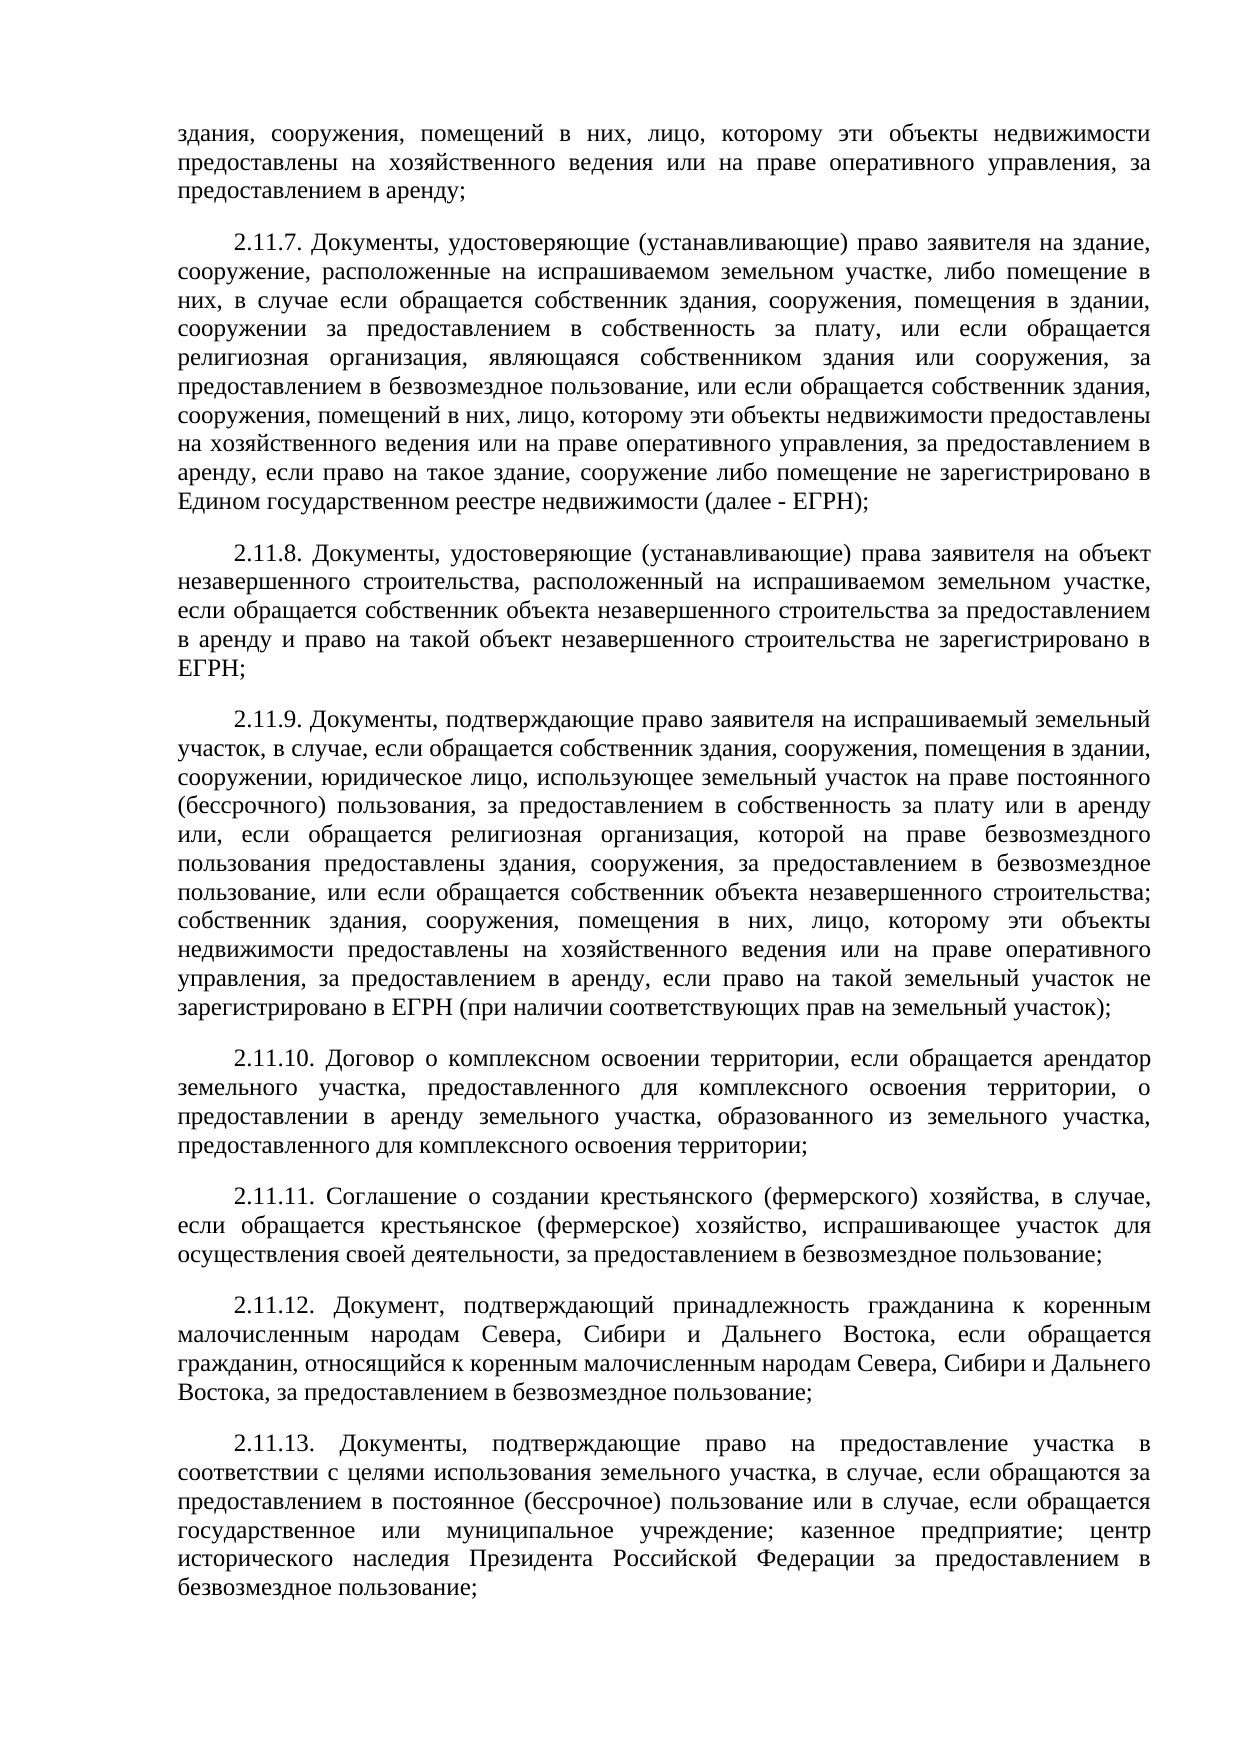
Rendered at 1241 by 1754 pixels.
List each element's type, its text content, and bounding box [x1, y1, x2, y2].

text 2.11.12. Документ, подтверждающий принадлежность гражданина к коренным малочисленным народам Севера, Сибири и Дальнего Востока, если обращается гражданин, относящийся к коренным малочисленным народам Севера, Сибири и Дальнего Востока, за предоставлением в безвозмездное пользование; [177, 1291, 1152, 1406]
text 2.11.11. Соглашение о создании крестьянского (фермерского) хозяйства, в случае, если обращается крестьянское (фермерское) хозяйство, испрашивающее участок для осуществления своей деятельности, за предоставлением в безвозмездное пользование; [177, 1181, 1152, 1268]
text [177, 118, 1152, 204]
text 2.11.7. Документы, удостоверяющие (устанавливающие) право заявителя на здание, сооружение, расположенные на испрашиваемом земельном участке, либо помещение в них, в случае если обращается собственник здания, сооружения, помещения в здании, сооружении за предоставлением в собственность за плату, или если обращается религиозная организация, являющаяся собственником здания или сооружения, за предоставлением в безвозмездное пользование, или если обращается собственник здания, сооружения, помещений в них, лицо, которому эти объекты недвижимости предоставлены на хозяйственного ведения или на праве оперативного управления, за предоставлением в аренду, если право на такое здание, сооружение либо помещение не зарегистрировано в Едином государственном реестре недвижимости (далее - ЕГРН); [177, 227, 1152, 515]
text 2.11.8. Документы, удостоверяющие (устанавливающие) права заявителя на объект незавершенного строительства, расположенный на испрашиваемом земельном участке, если обращается собственник объекта незавершенного строительства за предоставлением в аренду и право на такой объект незавершенного строительства не зарегистрировано в ЕГРН; [177, 538, 1152, 681]
text 2.11.9. Документы, подтверждающие право заявителя на испрашиваемый земельный участок, в случае, если обращается собственник здания, сооружения, помещения в здании, сооружении, юридическое лицо, использующее земельный участок на праве постоянного (бессрочного) пользования, за предоставлением в собственность за плату или в аренду или, если обращается религиозная организация, которой на праве безвозмездного пользования предоставлены здания, сооружения, за предоставлением в безвозмездное пользование, или если обращается собственник объекта незавершенного строительства; собственник здания, сооружения, помещения в них, лицо, которому эти объекты недвижимости предоставлены на хозяйственного ведения или на праве оперативного управления, за предоставлением в аренду, если право на такой земельный участок не зарегистрировано в ЕГРН (при наличии соответствующих прав на земельный участок); [177, 704, 1152, 1021]
text 2.11.13. Документы, подтверждающие право на предоставление участка в соответствии с целями использования земельного участка, в случае, если обращаются за предоставлением в постоянное (бессрочное) пользование или в случае, если обращается государственное или муниципальное учреждение; казенное предприятие; центр исторического наследия Президента Российской Федерации за предоставлением в безвозмездное пользование; [177, 1428, 1152, 1601]
text 2.11.10. Договор о комплексном освоении территории, если обращается арендатор земельного участка, предоставленного для комплексного освоения территории, о предоставлении в аренду земельного участка, образованного из земельного участка, предоставленного для комплексного освоения территории; [177, 1043, 1152, 1158]
